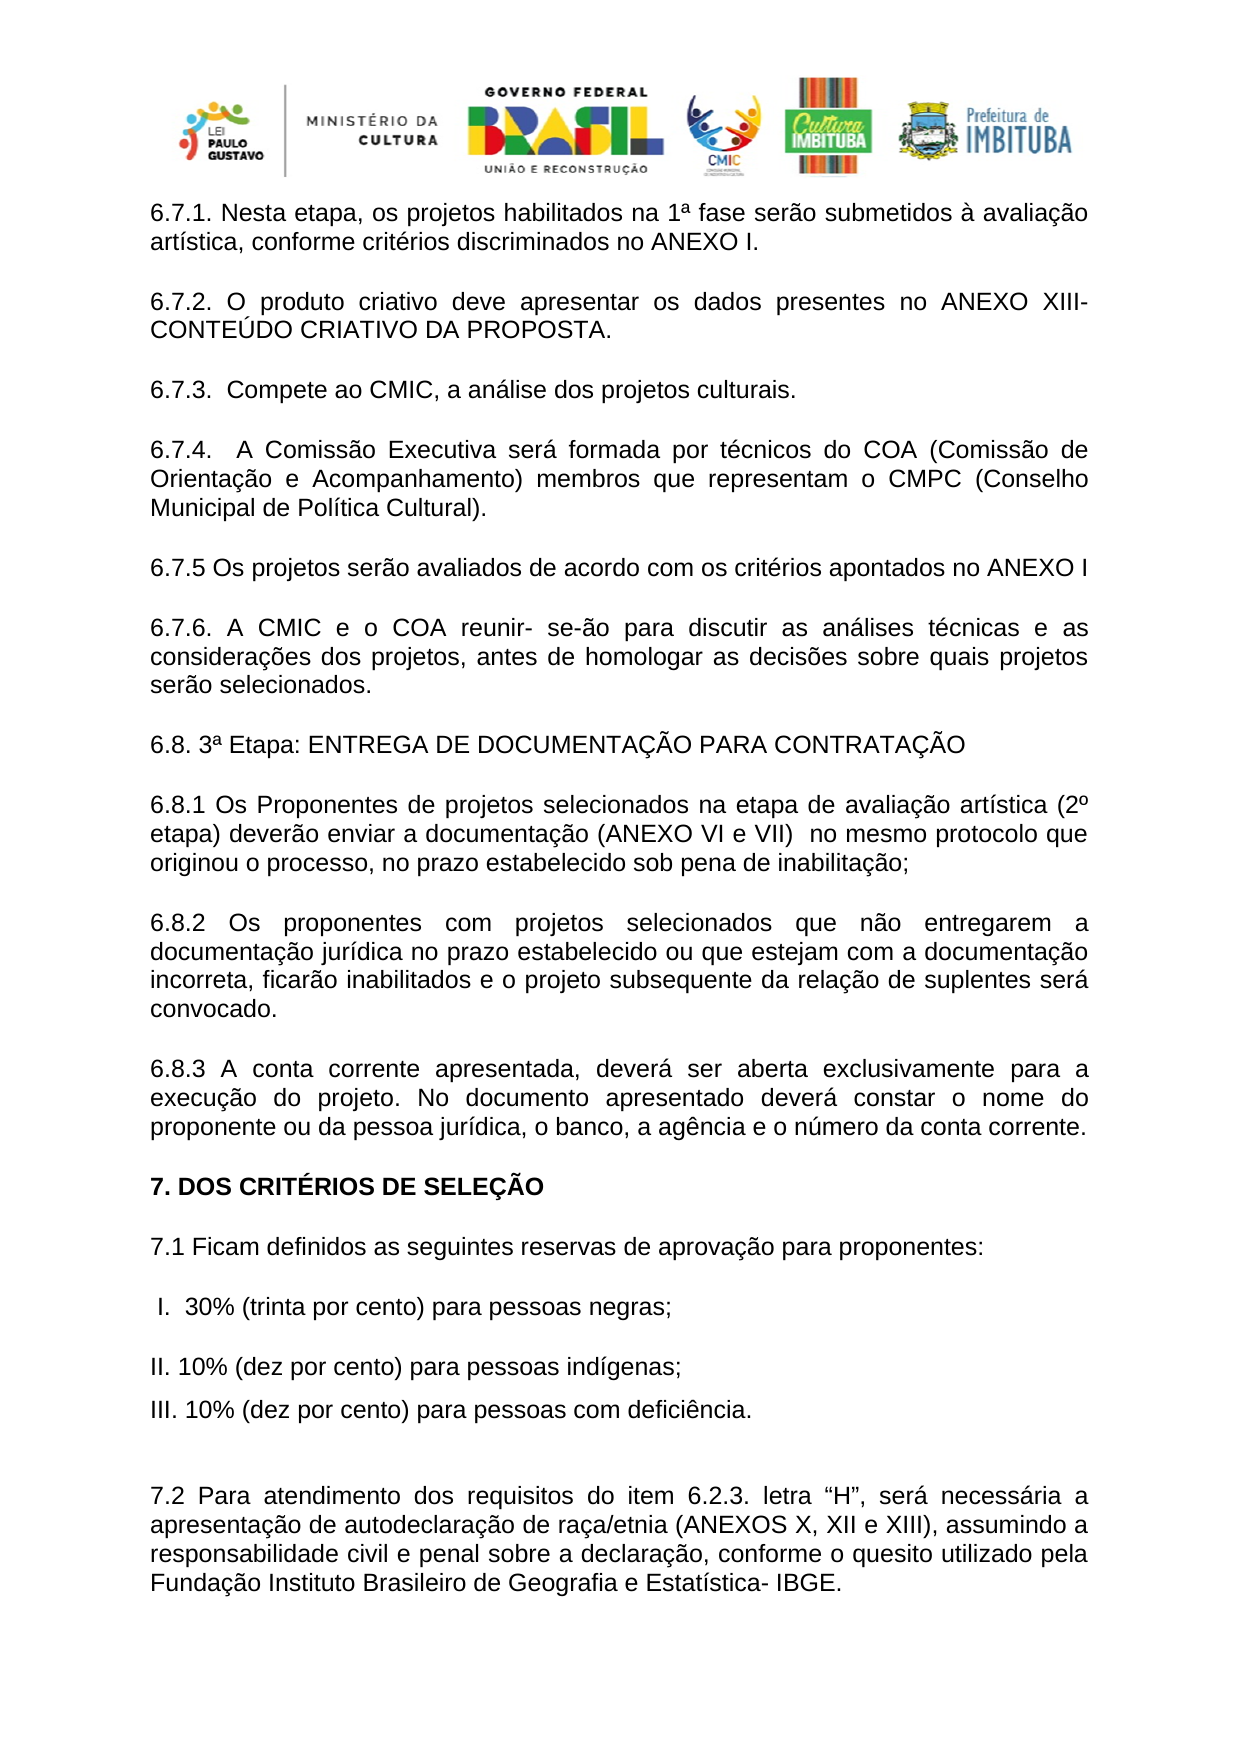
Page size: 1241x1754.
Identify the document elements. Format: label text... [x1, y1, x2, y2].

text II. 10% (dez por cento) para pessoas indígenas; [150, 1352, 1090, 1380]
text I. 30% (trinta por cento) para pessoas negras; [150, 1292, 1090, 1320]
picture [150, 75, 1091, 198]
text 7. DOS CRITÉRIOS DE SELEÇÃO [150, 1172, 1090, 1200]
text 6.8. 3ª Etapa: ENTREGA DE DOCUMENTAÇÃO PARA CONTRATAÇÃO [150, 730, 1090, 759]
text 6.8.3 A conta corrente apresentada, deverá ser aberta exclusivamente para a execução do projeto. No documento apresentado deverá constar o nome do proponente ou da pessoa jurídica, o banco, a agência e o número da conta corrente. [150, 1054, 1090, 1140]
text 7.1 Ficam definidos as seguintes reservas de aprovação para proponentes: [150, 1232, 1090, 1260]
text 6.7.3. Compete ao CMIC, a análise dos projetos culturais. [150, 375, 1090, 404]
text 6.8.1 Os Proponentes de projetos selecionados na etapa de avaliação artística (2º etapa) deverão enviar a documentação (ANEXO VI e VII) no mesmo protocolo que originou o processo, no prazo estabelecido sob pena de inabilitação; [150, 790, 1090, 877]
text 6.8.2 Os proponentes com projetos selecionados que não entregarem a documentação jurídica no prazo estabelecido ou que estejam com a documentação incorreta, ficarão inabilitados e o projeto subsequente da relação de suplentes será convocado. [150, 908, 1090, 1023]
text 6.7.4. A Comissão Executiva será formada por técnicos do COA (Comissão de Orientação e Acompanhamento) membros que representam o CMPC (Conselho Municipal de Política Cultural). [150, 435, 1090, 522]
text 6.7.5 Os projetos serão avaliados de acordo com os critérios apontados no ANEXO I [150, 553, 1090, 582]
text 6.7.2. O produto criativo deve apresentar os dados presentes no ANEXO XIII- CONTEÚDO CRIATIVO DA PROPOSTA. [150, 287, 1090, 344]
text 6.7.6. A CMIC e o COA reunir- se-ão para discutir as análises técnicas e as considerações dos projetos, antes de homologar as decisões sobre quais projetos serão selecionados. [150, 613, 1090, 699]
text III. 10% (dez por cento) para pessoas com deficiência. [150, 1395, 1090, 1424]
text 7.2 Para atendimento dos requisitos do item 6.2.3. letra “H”, será necessária a apresentação de autodeclaração de raça/etnia (ANEXOS X, XII e XIII), assumindo a responsabilidade civil e penal sobre a declaração, conforme o quesito utilizado pela Fundação Instituto Brasileiro de Geografia e Estatística- IBGE. [150, 1481, 1090, 1596]
text 6.7.1. Nesta etapa, os projetos habilitados na 1ª fase serão submetidos à avaliação artística, conforme critérios discriminados no ANEXO I. [150, 198, 1090, 255]
